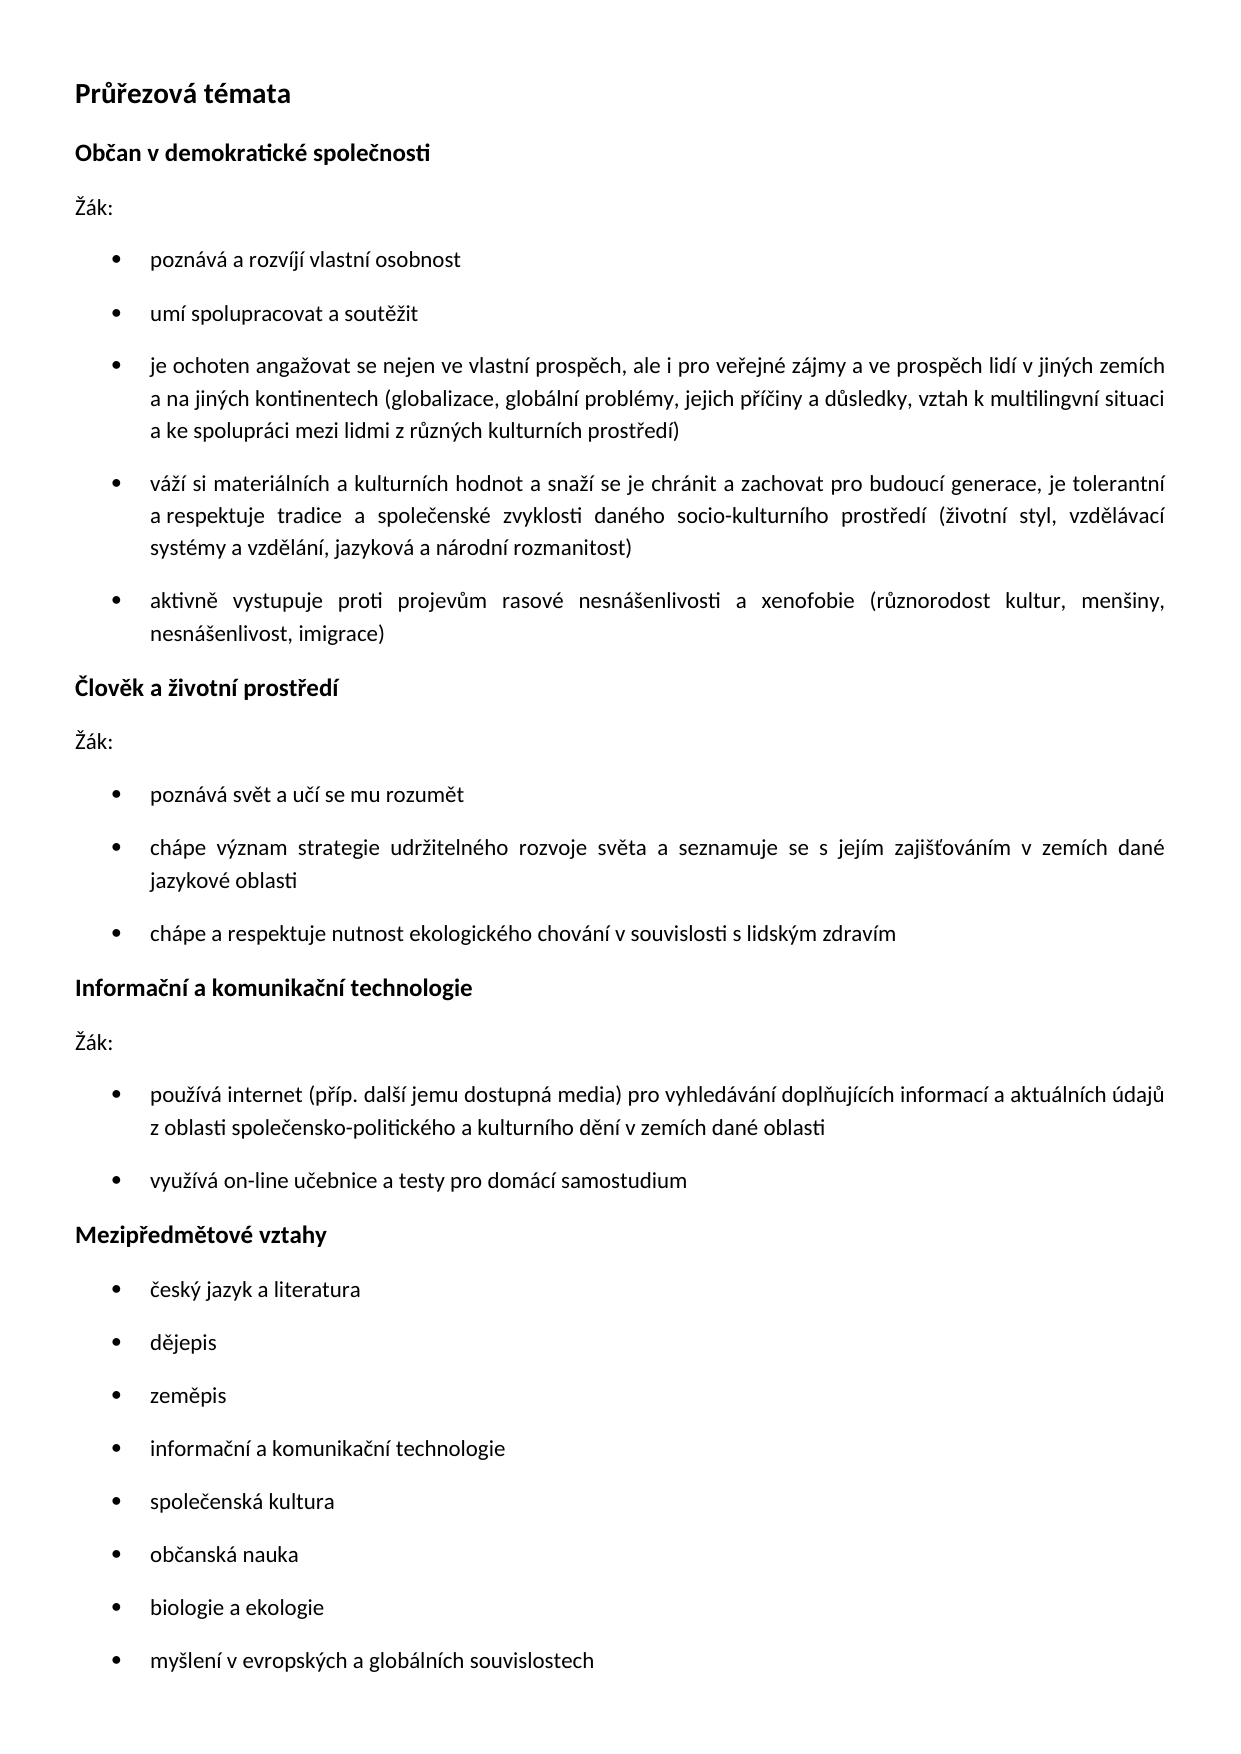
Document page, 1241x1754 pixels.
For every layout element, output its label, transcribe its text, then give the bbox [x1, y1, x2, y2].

list informační a komunikační technologie [112, 1434, 1165, 1462]
list používá internet (příp. další jemu dostupná media) pro vyhledávání doplňujících informací a aktuálních údajů z oblasti společensko-politického a kulturního dění v zemích dané oblasti [112, 1081, 1165, 1141]
list myšlení v evropských a globálních souvislostech [112, 1646, 1165, 1674]
text Mezipředmětové vztahy [75, 1219, 1165, 1249]
text Člověk a životní prostředí [75, 672, 1165, 702]
list společenská kultura [112, 1487, 1165, 1515]
list využívá on-line učebnice a testy pro domácí samostudium [112, 1166, 1165, 1194]
list aktivně vystupuje proti projevům rasové nesnášenlivosti a xenofobie (různorodost kultur, menšiny, nesnášenlivost, imigrace) [112, 586, 1165, 647]
list poznává svět a učí se mu rozumět [112, 781, 1165, 808]
list váží si materiálních a kulturních hodnot a snaží se je chránit a zachovat pro budoucí generace, je tolerantní a respektuje tradice a společenské zvyklosti daného socio-kulturního prostředí (životní styl, vzdělávací systémy a vzdělání, jazyková a národní rozmanitost) [112, 469, 1165, 561]
list je ochoten angažovat se nejen ve vlastní prospěch, ale i pro veřejné zájmy a ve prospěch lidí v jiných zemích a na jiných kontinentech (globalizace, globální problémy, jejich příčiny a důsledky, vztah k multilingvní situaci a ke spolupráci mezi lidmi z různých kulturních prostředí) [112, 352, 1165, 444]
list občanská nauka [112, 1540, 1165, 1568]
list umí spolupracovat a soutěžit [112, 299, 1165, 327]
text Žák: [75, 193, 1165, 221]
list český jazyk a literatura [112, 1275, 1165, 1303]
text Žák: [75, 1028, 1165, 1056]
list biologie a ekologie [112, 1593, 1165, 1621]
list poznává a rozvíjí vlastní osobnost [112, 246, 1165, 274]
list zeměpis [112, 1381, 1165, 1409]
list chápe a respektuje nutnost ekologického chování v souvislosti s lidským zdravím [112, 919, 1165, 947]
text Průřezová témata [75, 75, 1165, 111]
text Občan v demokratické společnosti [75, 137, 1165, 167]
text Žák: [75, 727, 1165, 756]
list dějepis [112, 1328, 1165, 1356]
text Informační a komunikační technologie [75, 972, 1165, 1002]
list chápe význam strategie udržitelného rozvoje světa a seznamuje se s jejím zajišťováním v zemích dané jazykové oblasti [112, 833, 1165, 894]
